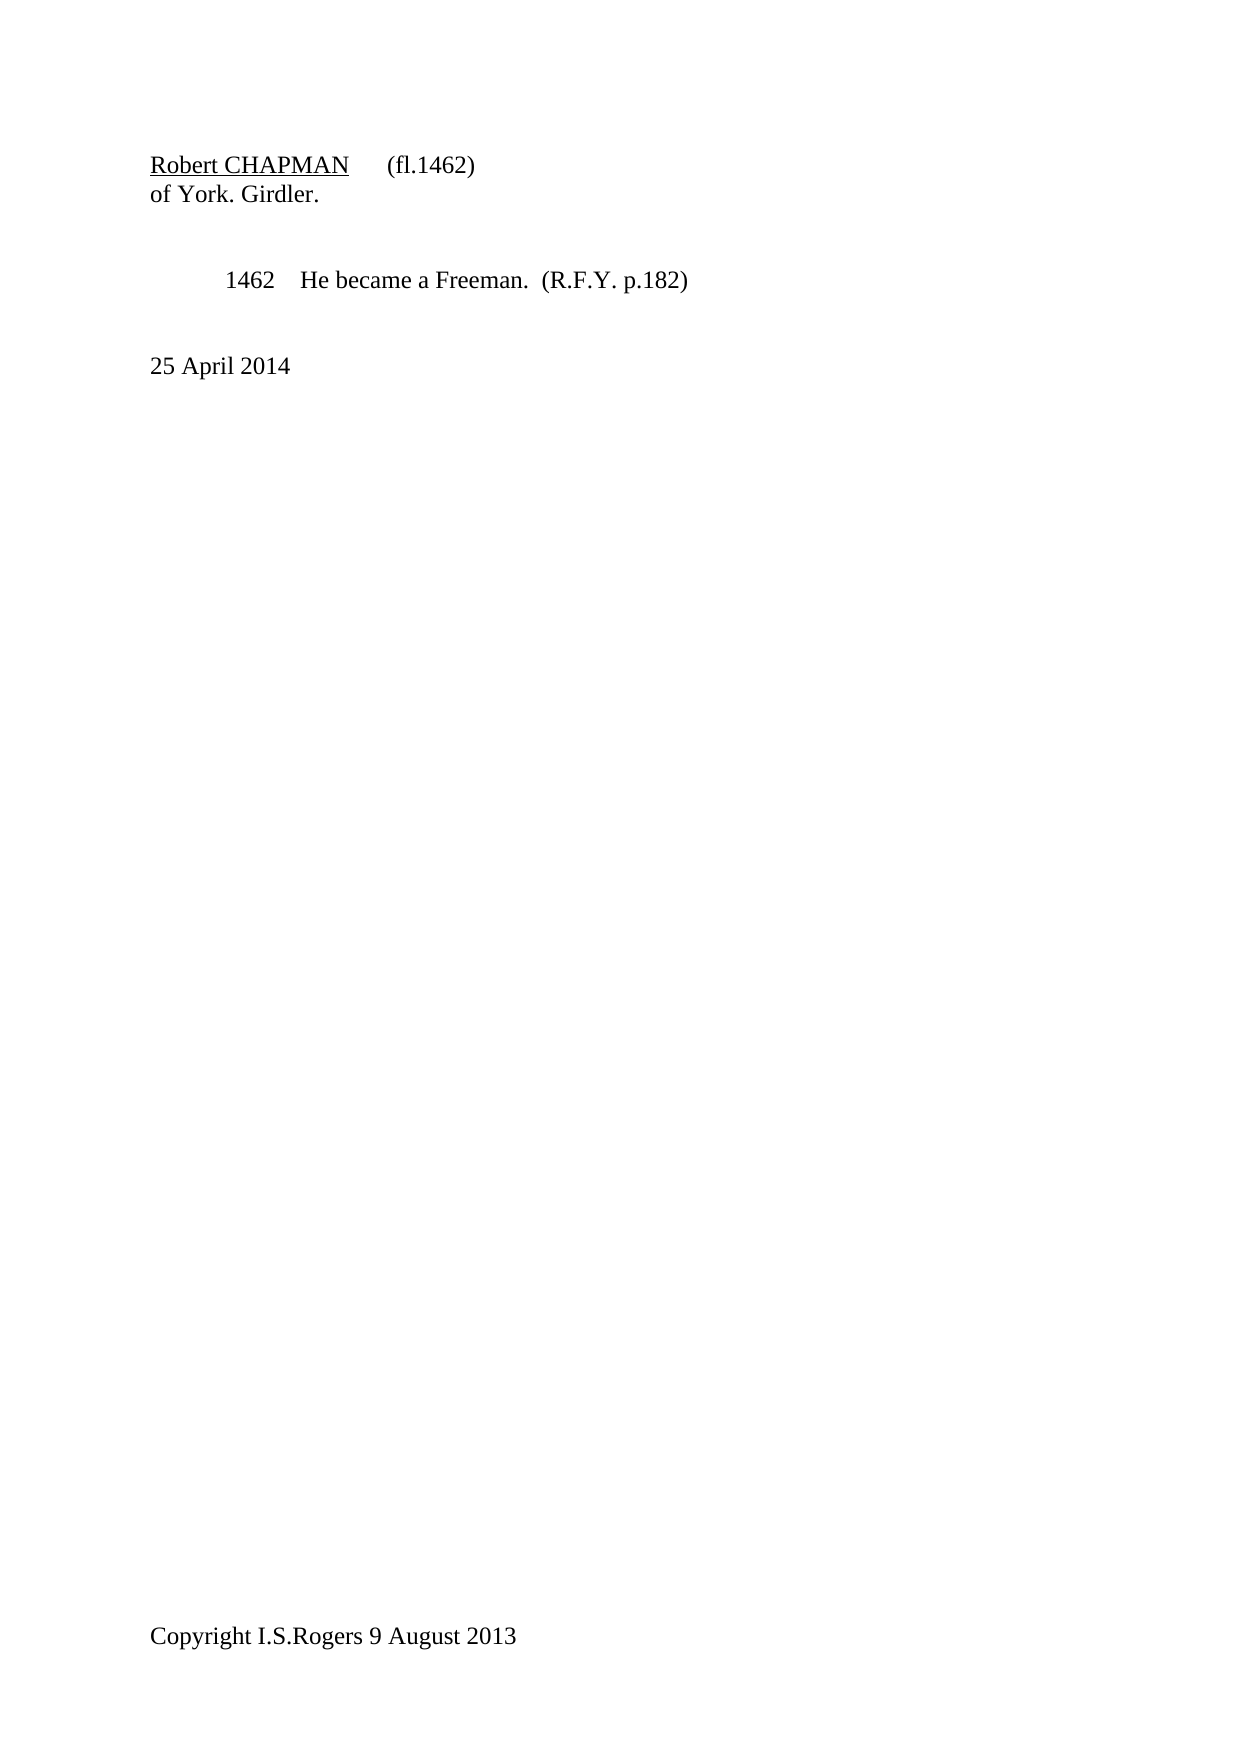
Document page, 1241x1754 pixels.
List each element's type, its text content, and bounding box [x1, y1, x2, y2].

text 25 April 2014 [150, 351, 1090, 380]
text 1462 He became a Freeman. (R.F.Y. p.182) [150, 265, 1090, 294]
text Robert CHAPMAN (fl.1462) [150, 150, 1090, 179]
text of York. Girdler. [150, 179, 1090, 207]
